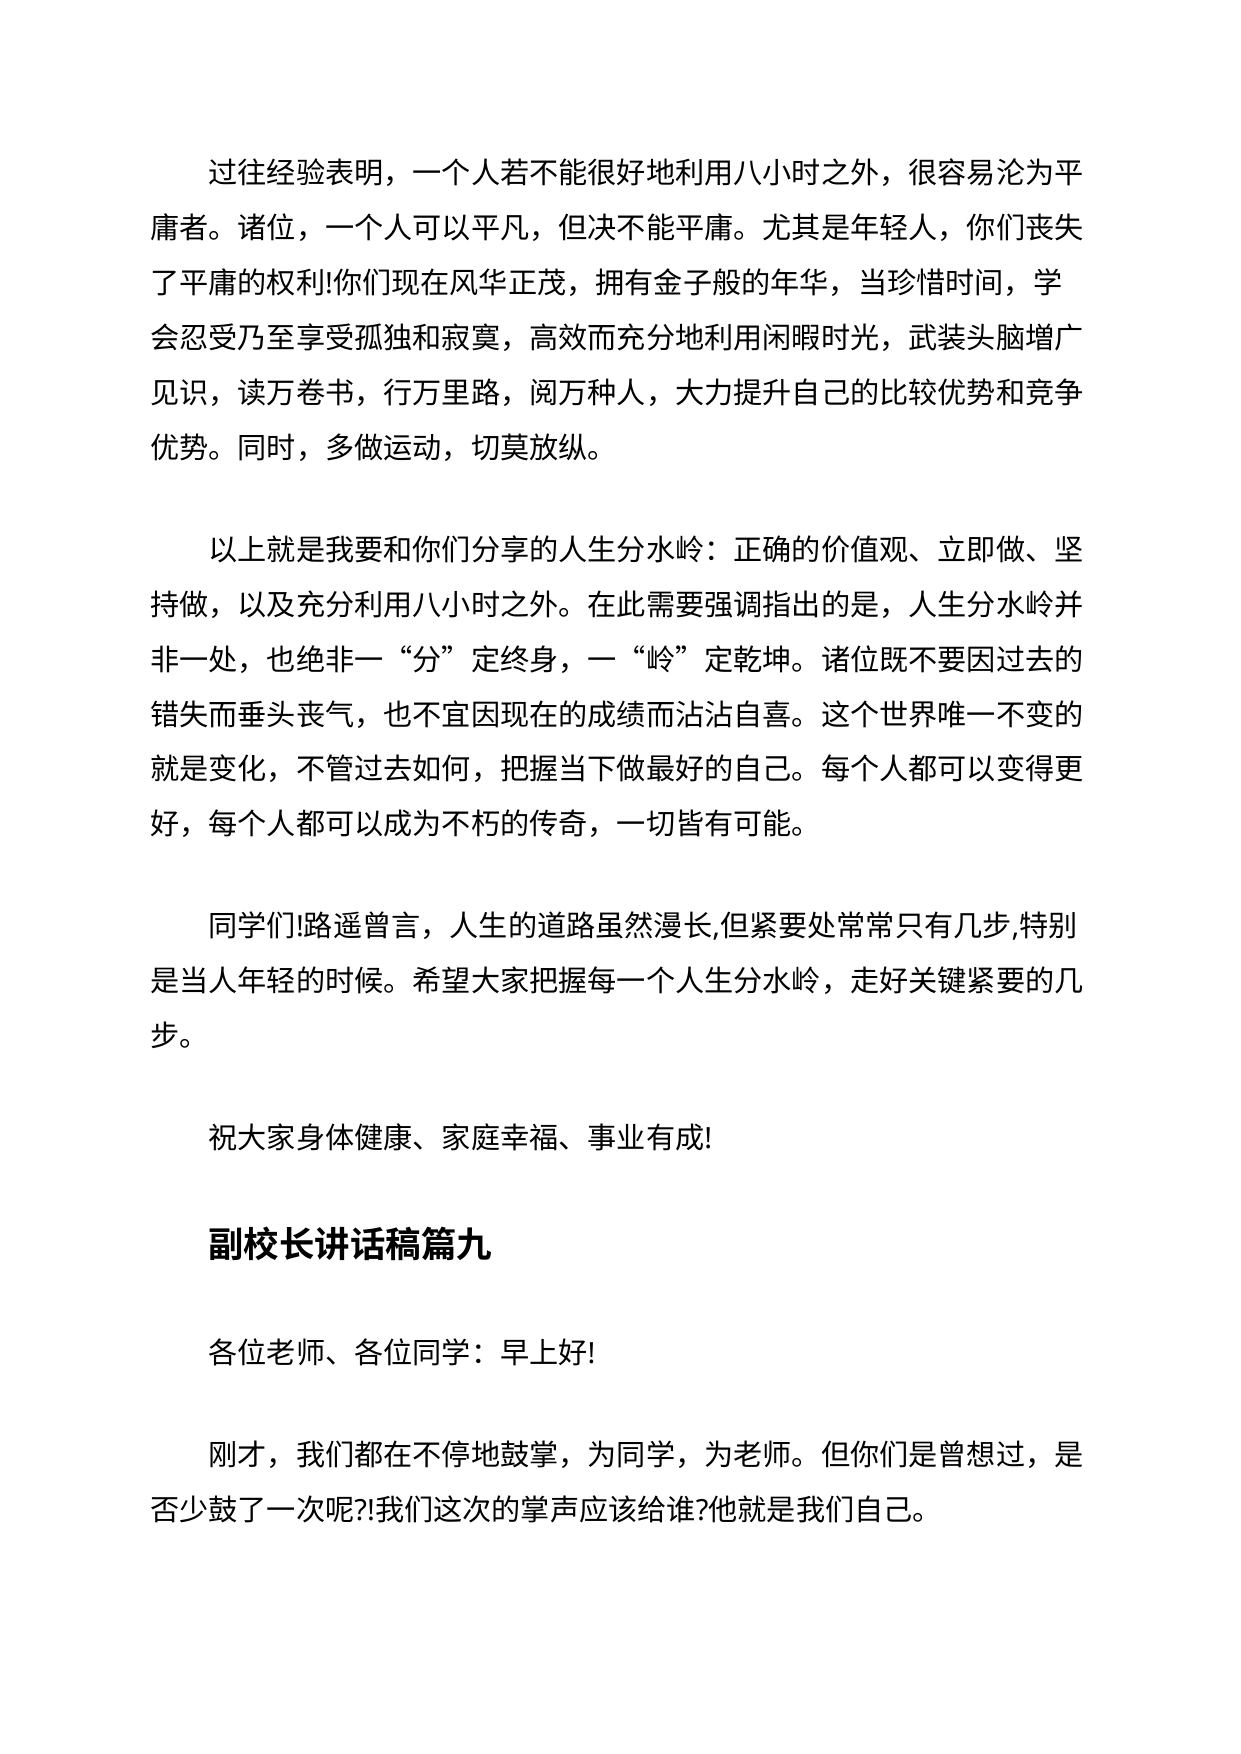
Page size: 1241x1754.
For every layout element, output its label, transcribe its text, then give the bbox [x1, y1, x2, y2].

text 同学们!路遥曾言，人生的道路虽然漫长,但紧要处常常只有几步,特别是当人年轻的时候。希望大家把握每一个人生分水岭，走好关键紧要的几步。 [150, 903, 1090, 1055]
text 以上就是我要和你们分享的人生分水岭：正确的价值观、立即做、坚持做，以及充分利用八小时之外。在此需要强调指出的是，人生分水岭并非一处，也绝非一“分”定终身，一“岭”定乾坤。诸位既不要因过去的错失而垂头丧气，也不宜因现在的成绩而沾沾自喜。这个世界唯一不变的就是变化，不管过去如何，把握当下做最好的自己。每个人都可以变得更好，每个人都可以成为不朽的传奇，一切皆有可能。 [150, 526, 1090, 843]
text 各位老师、各位同学：早上好! [150, 1330, 1090, 1372]
text 副校长讲话稿篇九 [150, 1216, 1090, 1267]
text 祝大家身体健康、家庭幸福、事业有成! [150, 1114, 1090, 1157]
text 过往经验表明，一个人若不能很好地利用八小时之外，很容易沦为平庸者。诸位，一个人可以平凡，但决不能平庸。尤其是年轻人，你们丧失了平庸的权利!你们现在风华正茂，拥有金子般的年华，当珍惜时间，学会忍受乃至享受孤独和寂寞，高效而充分地利用闲暇时光，武装头脑増广见识，读万卷书，行万里路，阅万种人，大力提升自己的比较优势和竞争优势。同时，多做运动，切莫放纵。 [150, 150, 1090, 467]
text 刚才，我们都在不停地鼓掌，为同学，为老师。但你们是曾想过，是否少鼓了一次呢?!我们这次的掌声应该给谁?他就是我们自己。 [150, 1432, 1090, 1529]
